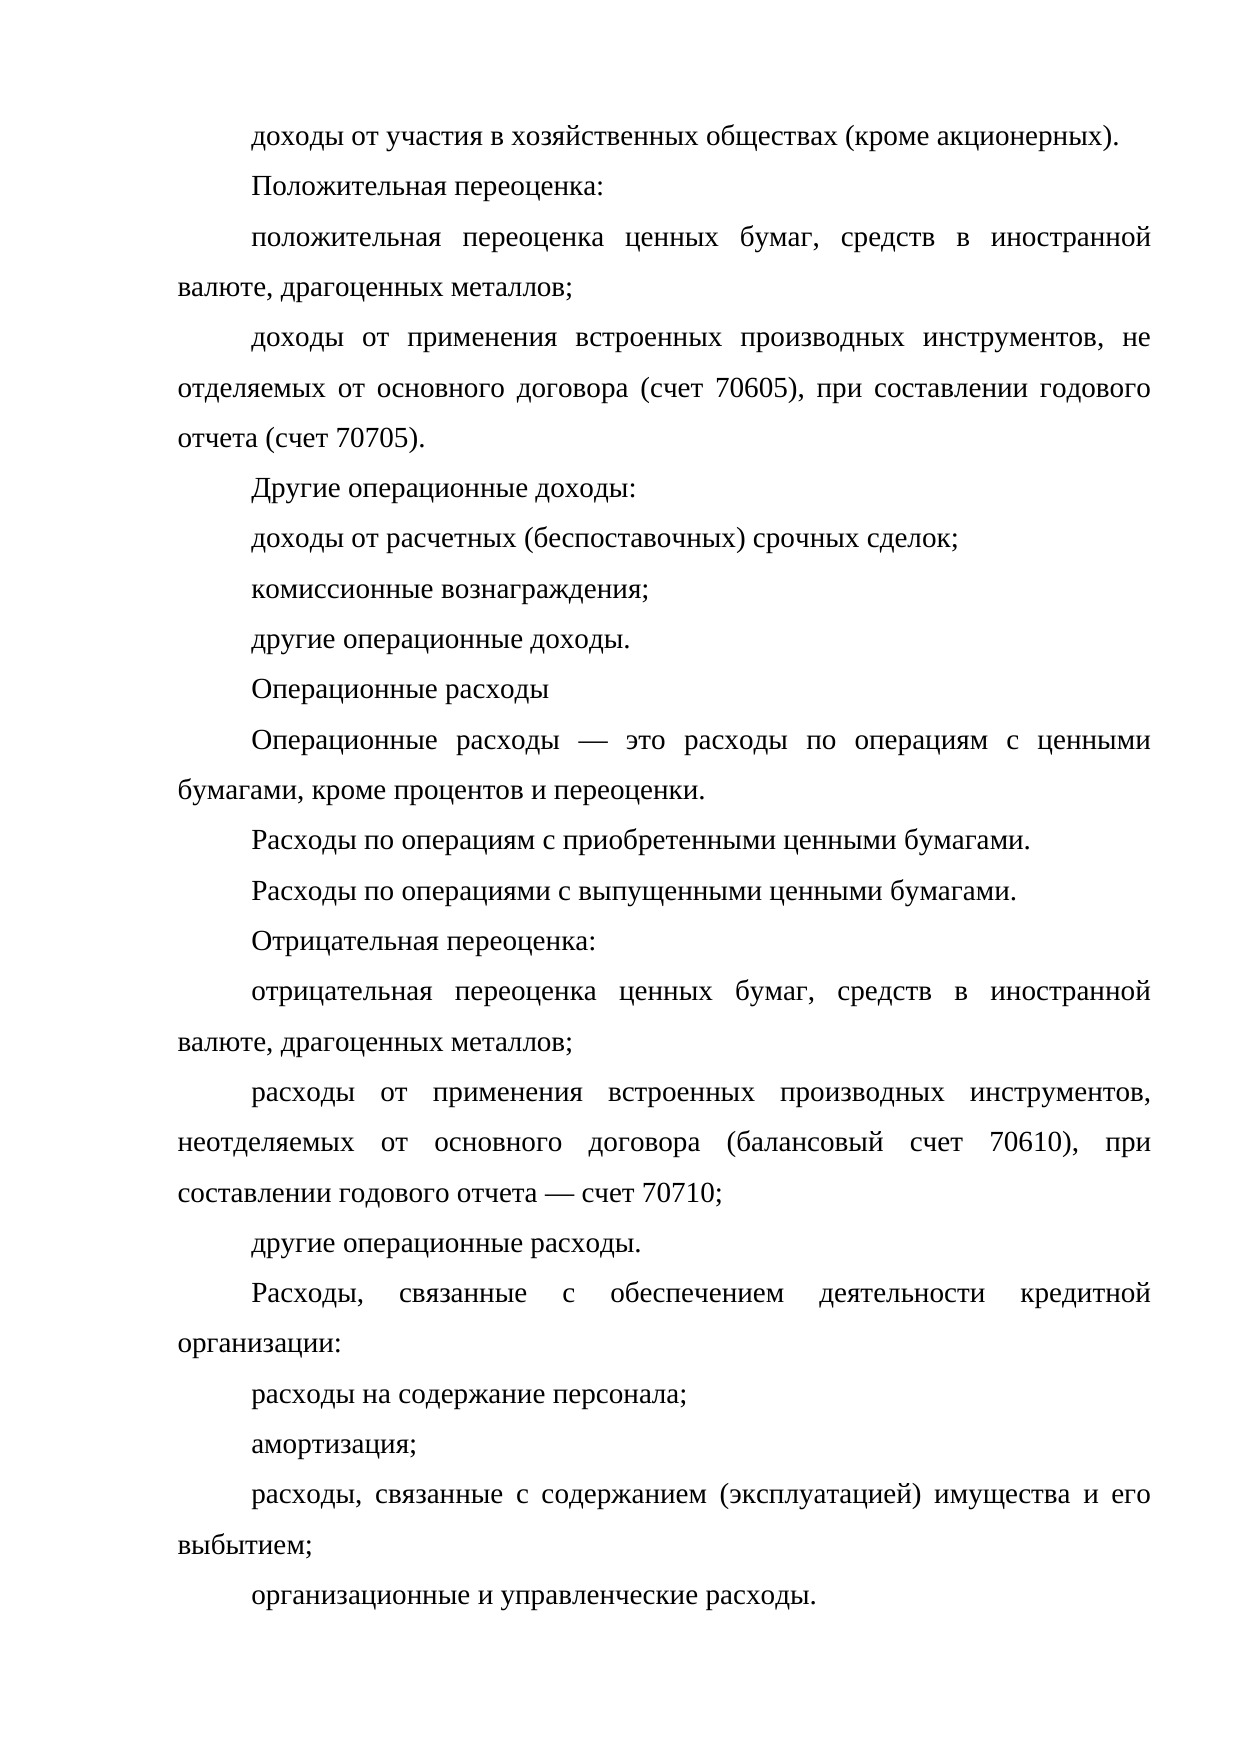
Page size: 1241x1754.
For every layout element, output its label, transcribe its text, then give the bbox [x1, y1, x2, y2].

text расходы на содержание персонала; [177, 1376, 1152, 1409]
text другие операционные доходы. [177, 621, 1152, 655]
text доходы от участия в хозяйственных обществах (кроме акционерных). [177, 118, 1152, 152]
text Операционные расходы [177, 672, 1152, 705]
text доходы от расчетных (беспоставочных) срочных сделок; [177, 521, 1152, 554]
text расходы от применения встроенных производных инструментов, неотделяемых от основного договора (балансовый счет 70610), при составлении годового отчета — счет 70710; [177, 1074, 1152, 1208]
text Расходы по операциями с выпущенными ценными бумагами. [177, 873, 1152, 906]
text положительная переоценка ценных бумаг, средств в иностранной валюте, драгоценных металлов; [177, 219, 1152, 303]
text Отрицательная переоценка: [177, 923, 1152, 957]
text отрицательная переоценка ценных бумаг, средств в иностранной валюте, драгоценных металлов; [177, 973, 1152, 1057]
text другие операционные расходы. [177, 1225, 1152, 1258]
text доходы от применения встроенных производных инструментов, не отделяемых от основного договора (счет 70605), при составлении годового отчета (счет 70705). [177, 319, 1152, 453]
text Расходы по операциям с приобретенными ценными бумагами. [177, 822, 1152, 856]
text Другие операционные доходы: [177, 470, 1152, 504]
text Расходы, связанные с обеспечением деятельности кредитной организации: [177, 1275, 1152, 1359]
text амортизация; [177, 1426, 1152, 1460]
text комиссионные вознаграждения; [177, 571, 1152, 604]
text расходы, связанные с содержанием (эксплуатацией) имущества и его выбытием; [177, 1477, 1152, 1560]
text организационные и управленческие расходы. [177, 1577, 1152, 1611]
text Положительная переоценка: [177, 168, 1152, 202]
text Операционные расходы — это расходы по операциям с ценными бумагами, кроме процентов и переоценки. [177, 722, 1152, 806]
